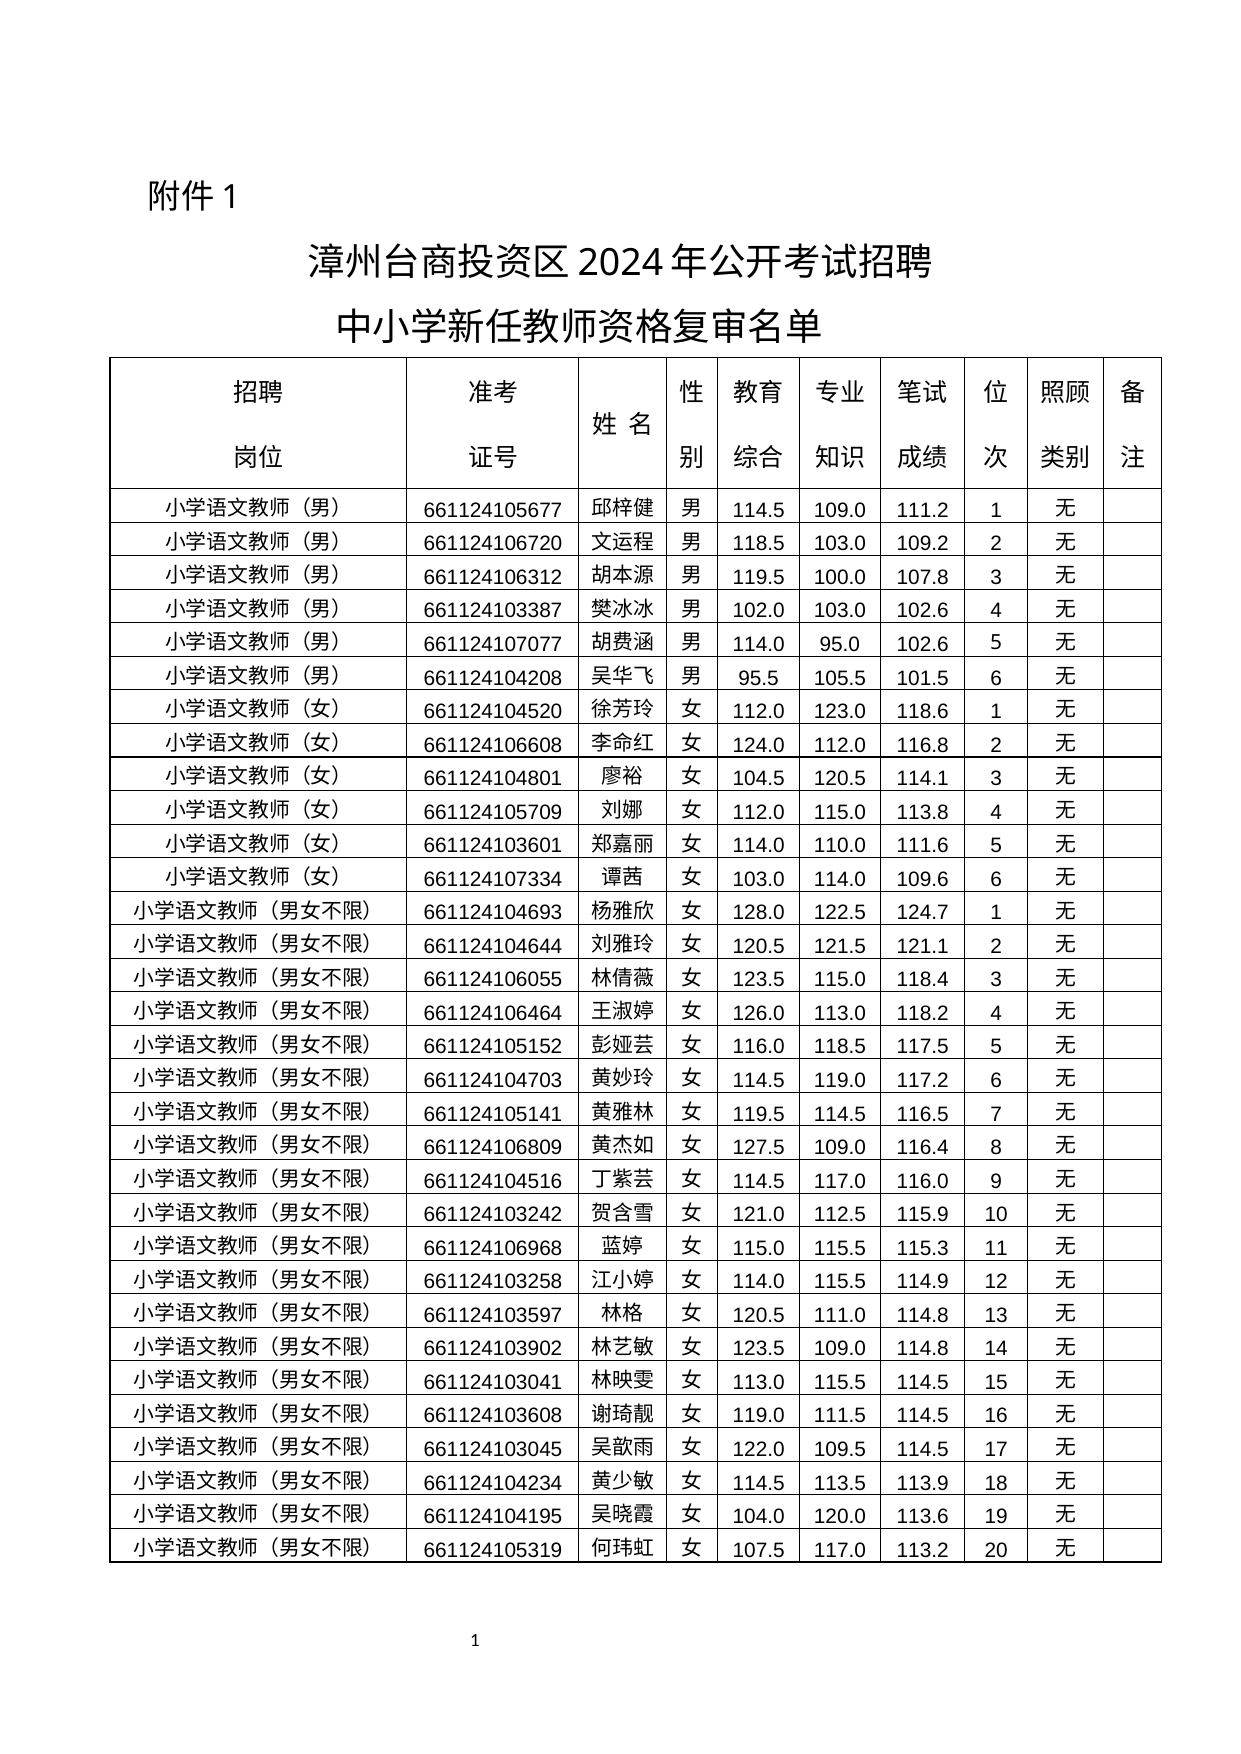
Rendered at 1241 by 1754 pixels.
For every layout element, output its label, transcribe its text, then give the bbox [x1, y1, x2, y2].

table_cell 女 [667, 992, 717, 1025]
table_cell 小学语文教师（男女不限） [111, 1059, 406, 1092]
table_cell 101.5 [881, 657, 964, 689]
table_cell 102.0 [718, 590, 799, 622]
table_cell 115.0 [800, 791, 880, 823]
table_cell 102.6 [881, 623, 964, 656]
table_cell [1104, 825, 1161, 857]
table_cell 113.0 [800, 992, 880, 1025]
table_cell 李命红 [579, 724, 666, 756]
table_cell [1104, 623, 1161, 656]
table_cell 小学语文教师（男） [111, 556, 406, 589]
table_cell 女 [667, 1261, 717, 1293]
table_cell 661124105152 [407, 1026, 578, 1058]
table_cell 661124106055 [407, 959, 578, 991]
table_cell 吴华飞 [579, 657, 666, 689]
table_cell 95.5 [718, 657, 799, 689]
table_cell 120.5 [800, 758, 880, 790]
table_cell 661124103597 [407, 1294, 578, 1327]
table_cell 102.6 [881, 590, 964, 622]
table_cell 107.5 [718, 1529, 799, 1561]
table_cell 114.0 [718, 825, 799, 857]
table_cell 女 [667, 1462, 717, 1494]
table_cell 121.0 [718, 1194, 799, 1226]
table_cell 103.0 [800, 523, 880, 555]
table_cell 无 [1028, 1462, 1103, 1494]
table_cell 123.0 [800, 690, 880, 723]
table_cell 男 [667, 523, 717, 555]
table_cell 1 [965, 690, 1027, 723]
table_cell [1104, 925, 1161, 958]
table_cell 661124105677 [407, 489, 578, 522]
table_cell 661124106608 [407, 724, 578, 756]
table_cell 661124107334 [407, 858, 578, 891]
table_cell 661124104520 [407, 690, 578, 723]
table_cell [1104, 1227, 1161, 1259]
table_cell 小学语文教师（男女不限） [111, 1328, 406, 1360]
table_cell 男 [667, 657, 717, 689]
table_cell 无 [1028, 1194, 1103, 1226]
table_cell 661124103242 [407, 1194, 578, 1226]
table_cell 111.2 [881, 489, 964, 522]
table_cell 661124103387 [407, 590, 578, 622]
table_cell 118.4 [881, 959, 964, 991]
table_cell 124.0 [718, 724, 799, 756]
table_cell 3 [965, 556, 1027, 589]
table_cell 121.1 [881, 925, 964, 958]
table_cell 114.5 [718, 1160, 799, 1192]
table_cell 无 [1028, 1428, 1103, 1461]
table_cell 女 [667, 1194, 717, 1226]
table_cell 邱梓健 [579, 489, 666, 522]
table_cell 谢琦靓 [579, 1395, 666, 1427]
table_cell 109.0 [800, 1328, 880, 1360]
table_cell 小学语文教师（男女不限） [111, 1361, 406, 1394]
table_cell 110.0 [800, 825, 880, 857]
table_cell [1104, 1395, 1161, 1427]
table_header 教育 综合 [718, 358, 799, 488]
table_cell 3 [965, 758, 1027, 790]
table_cell 小学语文教师（女） [111, 724, 406, 756]
table_cell 无 [1028, 590, 1103, 622]
table_cell [1104, 1093, 1161, 1125]
table_cell 15 [965, 1361, 1027, 1394]
table_cell 小学语文教师（男女不限） [111, 892, 406, 924]
table_cell 120.0 [800, 1495, 880, 1528]
table_cell [1104, 489, 1161, 522]
table_cell 男 [667, 590, 717, 622]
table_cell 女 [667, 925, 717, 958]
table_cell 胡费涵 [579, 623, 666, 656]
table_cell 113.5 [800, 1462, 880, 1494]
table_cell 661124103902 [407, 1328, 578, 1360]
table_cell 115.5 [800, 1261, 880, 1293]
table_cell 无 [1028, 623, 1103, 656]
table_cell 661124103045 [407, 1428, 578, 1461]
table_cell 小学语文教师（男女不限） [111, 1194, 406, 1226]
table_cell 122.0 [718, 1428, 799, 1461]
table_cell 119.5 [718, 1093, 799, 1125]
table_cell 谭茜 [579, 858, 666, 891]
table_cell 113.6 [881, 1495, 964, 1528]
table_cell 109.0 [800, 1126, 880, 1159]
table_cell 114.0 [718, 623, 799, 656]
table_cell 128.0 [718, 892, 799, 924]
table_cell 661124107077 [407, 623, 578, 656]
table_cell 118.5 [718, 523, 799, 555]
table_cell 114.5 [718, 1462, 799, 1494]
table_cell 661124105709 [407, 791, 578, 823]
table_cell 无 [1028, 690, 1103, 723]
table_cell 112.0 [718, 791, 799, 823]
table_cell 无 [1028, 1059, 1103, 1092]
table_cell 661124103608 [407, 1395, 578, 1427]
table_cell 11 [965, 1227, 1027, 1259]
table_cell 5 [965, 623, 1027, 656]
table_cell 无 [1028, 523, 1103, 555]
table_cell [1104, 1428, 1161, 1461]
table_cell [1104, 523, 1161, 555]
table_cell 彭娅芸 [579, 1026, 666, 1058]
table_cell 女 [667, 1026, 717, 1058]
table_cell 无 [1028, 992, 1103, 1025]
table_cell 无 [1028, 1227, 1103, 1259]
table_cell 黄杰如 [579, 1126, 666, 1159]
table_cell 小学语文教师（男女不限） [111, 959, 406, 991]
table_cell [1104, 1026, 1161, 1058]
table_cell 小学语文教师（男女不限） [111, 1428, 406, 1461]
table_cell 115.0 [718, 1227, 799, 1259]
table_cell 小学语文教师（男女不限） [111, 1495, 406, 1528]
table_cell 2 [965, 925, 1027, 958]
table_cell 124.7 [881, 892, 964, 924]
table_cell 122.5 [800, 892, 880, 924]
table_cell 无 [1028, 892, 1103, 924]
table_cell 113.9 [881, 1462, 964, 1494]
table_cell 无 [1028, 724, 1103, 756]
table_cell 6 [965, 657, 1027, 689]
table_cell 2 [965, 724, 1027, 756]
table_cell 小学语文教师（男女不限） [111, 1227, 406, 1259]
table_cell 127.5 [718, 1126, 799, 1159]
table_cell 小学语文教师（男） [111, 623, 406, 656]
table_cell 林倩薇 [579, 959, 666, 991]
table_cell 6 [965, 858, 1027, 891]
table_cell 女 [667, 1227, 717, 1259]
table_cell 小学语文教师（男女不限） [111, 1160, 406, 1192]
table_cell 117.5 [881, 1026, 964, 1058]
table_cell 文运程 [579, 523, 666, 555]
table_cell 111.0 [800, 1294, 880, 1327]
table_cell 109.5 [800, 1428, 880, 1461]
table_cell 116.4 [881, 1126, 964, 1159]
table_cell 2 [965, 523, 1027, 555]
table_cell 107.8 [881, 556, 964, 589]
table_cell 114.1 [881, 758, 964, 790]
table_cell 无 [1028, 1395, 1103, 1427]
table_cell 8 [965, 1126, 1027, 1159]
table_cell 661124106720 [407, 523, 578, 555]
table_cell 5 [965, 825, 1027, 857]
table_cell 女 [667, 1093, 717, 1125]
table_cell [1104, 1059, 1161, 1092]
text 中小学新任教师资格复审名单 [148, 292, 1093, 357]
table_cell 女 [667, 1495, 717, 1528]
table_cell 女 [667, 1294, 717, 1327]
table_cell 117.0 [800, 1160, 880, 1192]
table_cell 无 [1028, 1026, 1103, 1058]
table_cell 蓝婷 [579, 1227, 666, 1259]
table_cell 男 [667, 489, 717, 522]
table_cell 丁紫芸 [579, 1160, 666, 1192]
table_cell 林映雯 [579, 1361, 666, 1394]
table_cell 661124104644 [407, 925, 578, 958]
table_cell 115.5 [800, 1361, 880, 1394]
table_cell 7 [965, 1093, 1027, 1125]
table_cell 小学语文教师（男女不限） [111, 1126, 406, 1159]
table_cell 126.0 [718, 992, 799, 1025]
table_cell 661124104195 [407, 1495, 578, 1528]
table_cell [1104, 1194, 1161, 1226]
text 附件1 [148, 162, 1093, 227]
table_cell 无 [1028, 1495, 1103, 1528]
table_cell [1104, 992, 1161, 1025]
table_cell 117.2 [881, 1059, 964, 1092]
table_cell 112.0 [800, 724, 880, 756]
table_cell 111.5 [800, 1395, 880, 1427]
table_cell [1104, 758, 1161, 790]
table_cell 林艺敏 [579, 1328, 666, 1360]
table_cell 女 [667, 690, 717, 723]
table_cell 女 [667, 1126, 717, 1159]
table_cell 徐芳玲 [579, 690, 666, 723]
table_cell 5 [965, 1026, 1027, 1058]
table_cell 112.0 [718, 690, 799, 723]
table_cell 121.5 [800, 925, 880, 958]
table_cell 661124105319 [407, 1529, 578, 1561]
table_cell 黄雅林 [579, 1093, 666, 1125]
table_cell 女 [667, 758, 717, 790]
table_cell 无 [1028, 1294, 1103, 1327]
table_cell 江小婷 [579, 1261, 666, 1293]
table_cell 女 [667, 1160, 717, 1192]
table_cell 刘娜 [579, 791, 666, 823]
table_cell 小学语文教师（女） [111, 858, 406, 891]
table_cell 120.5 [718, 925, 799, 958]
table_cell 女 [667, 959, 717, 991]
table_cell 118.2 [881, 992, 964, 1025]
table_cell 女 [667, 724, 717, 756]
table_cell 661124103601 [407, 825, 578, 857]
table_cell 123.5 [718, 959, 799, 991]
table_cell 114.8 [881, 1294, 964, 1327]
table_cell 无 [1028, 791, 1103, 823]
table_cell 109.0 [800, 489, 880, 522]
table_cell 116.8 [881, 724, 964, 756]
table_cell 小学语文教师（男） [111, 523, 406, 555]
table_header 姓 名 [579, 358, 666, 488]
table_cell 小学语文教师（男） [111, 590, 406, 622]
table_cell 115.0 [800, 959, 880, 991]
table_cell 小学语文教师（男女不限） [111, 1395, 406, 1427]
table_cell 114.5 [718, 489, 799, 522]
table_cell 女 [667, 858, 717, 891]
table_cell 贺含雪 [579, 1194, 666, 1226]
table_cell 3 [965, 959, 1027, 991]
table_cell 1 [965, 489, 1027, 522]
table_cell 林格 [579, 1294, 666, 1327]
table_cell 无 [1028, 925, 1103, 958]
table_cell 郑嘉丽 [579, 825, 666, 857]
table_header 性 别 [667, 358, 717, 488]
table_cell 杨雅欣 [579, 892, 666, 924]
table_cell 女 [667, 1328, 717, 1360]
table_cell [1104, 892, 1161, 924]
table_cell 113.0 [718, 1361, 799, 1394]
table_header 位 次 [965, 358, 1027, 488]
table_cell 120.5 [718, 1294, 799, 1327]
table_cell 661124103041 [407, 1361, 578, 1394]
table_cell 小学语文教师（女） [111, 791, 406, 823]
table_cell 男 [667, 556, 717, 589]
table_cell [1104, 858, 1161, 891]
text 漳州台商投资区2024年公开考试招聘 [148, 227, 1093, 292]
table_cell 女 [667, 825, 717, 857]
table_cell 104.5 [718, 758, 799, 790]
table_cell [1104, 1495, 1161, 1528]
table_header 照顾 类别 [1028, 358, 1103, 488]
table_cell 无 [1028, 758, 1103, 790]
table_cell 女 [667, 791, 717, 823]
table_cell 114.5 [718, 1059, 799, 1092]
table_cell 115.3 [881, 1227, 964, 1259]
table_cell 119.0 [718, 1395, 799, 1427]
table_cell 100.0 [800, 556, 880, 589]
table_cell 105.5 [800, 657, 880, 689]
table_cell 黄少敏 [579, 1462, 666, 1494]
table_cell 116.0 [881, 1160, 964, 1192]
table_cell 103.0 [718, 858, 799, 891]
table_cell 刘雅玲 [579, 925, 666, 958]
table_cell 119.5 [718, 556, 799, 589]
table_cell 无 [1028, 1529, 1103, 1561]
table_cell 小学语文教师（女） [111, 690, 406, 723]
table_cell [1104, 556, 1161, 589]
table_cell 王淑婷 [579, 992, 666, 1025]
table_cell 109.6 [881, 858, 964, 891]
table_cell 123.5 [718, 1328, 799, 1360]
table_cell 661124103258 [407, 1261, 578, 1293]
table_cell 661124106464 [407, 992, 578, 1025]
table_cell [1104, 1261, 1161, 1293]
table_cell 无 [1028, 657, 1103, 689]
table_cell 10 [965, 1194, 1027, 1226]
table_cell 13 [965, 1294, 1027, 1327]
table_cell 小学语文教师（男女不限） [111, 1294, 406, 1327]
table_cell 无 [1028, 858, 1103, 891]
table_cell 661124106312 [407, 556, 578, 589]
table_cell 女 [667, 1428, 717, 1461]
table_cell 无 [1028, 1328, 1103, 1360]
table_cell 小学语文教师（男女不限） [111, 1529, 406, 1561]
table_cell 113.8 [881, 791, 964, 823]
table_cell 116.0 [718, 1026, 799, 1058]
table_cell 小学语文教师（男女不限） [111, 1261, 406, 1293]
table_header 招聘 岗位 [111, 358, 406, 488]
table_cell [1104, 1361, 1161, 1394]
table_cell 小学语文教师（男女不限） [111, 1093, 406, 1125]
table_cell 何玮虹 [579, 1529, 666, 1561]
table_cell 12 [965, 1261, 1027, 1293]
table_cell [1104, 590, 1161, 622]
table_cell 661124104693 [407, 892, 578, 924]
table_cell 104.0 [718, 1495, 799, 1528]
table_cell 109.2 [881, 523, 964, 555]
table_cell 6 [965, 1059, 1027, 1092]
table_cell 小学语文教师（男女不限） [111, 1026, 406, 1058]
table_cell 118.6 [881, 690, 964, 723]
table_cell 117.0 [800, 1529, 880, 1561]
table_cell 小学语文教师（男女不限） [111, 925, 406, 958]
table_cell 116.5 [881, 1093, 964, 1125]
table_cell 小学语文教师（女） [111, 758, 406, 790]
table_cell 661124106968 [407, 1227, 578, 1259]
table_cell 无 [1028, 489, 1103, 522]
table_cell 无 [1028, 1126, 1103, 1159]
table_cell 无 [1028, 1361, 1103, 1394]
table_cell 115.9 [881, 1194, 964, 1226]
table_header 备注 [1104, 358, 1161, 488]
table_header 准考 证号 [407, 358, 578, 488]
table_cell [1104, 1529, 1161, 1561]
table_cell 小学语文教师（男女不限） [111, 992, 406, 1025]
table_cell 无 [1028, 825, 1103, 857]
table_cell 18 [965, 1462, 1027, 1494]
table_cell [1104, 724, 1161, 756]
table_cell 118.5 [800, 1026, 880, 1058]
table_cell 男 [667, 623, 717, 656]
table_cell 661124104703 [407, 1059, 578, 1092]
table_cell 1 [965, 892, 1027, 924]
table_cell 119.0 [800, 1059, 880, 1092]
table_cell 661124104516 [407, 1160, 578, 1192]
table_cell [1104, 690, 1161, 723]
table_cell 小学语文教师（男） [111, 489, 406, 522]
table_cell 661124104234 [407, 1462, 578, 1494]
table_cell 4 [965, 992, 1027, 1025]
table_cell 661124104801 [407, 758, 578, 790]
table_cell 661124104208 [407, 657, 578, 689]
table_cell 9 [965, 1160, 1027, 1192]
table_cell 4 [965, 590, 1027, 622]
table_cell 女 [667, 1529, 717, 1561]
table_cell 女 [667, 1361, 717, 1394]
table_cell [1104, 1294, 1161, 1327]
table_cell 4 [965, 791, 1027, 823]
table_cell 黄妙玲 [579, 1059, 666, 1092]
table_cell 女 [667, 1059, 717, 1092]
table_cell 661124105141 [407, 1093, 578, 1125]
table_cell 113.2 [881, 1529, 964, 1561]
table_cell 114.5 [881, 1395, 964, 1427]
table_cell 胡本源 [579, 556, 666, 589]
table_cell 无 [1028, 959, 1103, 991]
table_cell 14 [965, 1328, 1027, 1360]
table_cell 无 [1028, 1261, 1103, 1293]
table_cell 17 [965, 1428, 1027, 1461]
table_cell 114.5 [881, 1361, 964, 1394]
table_cell 661124106809 [407, 1126, 578, 1159]
table_cell 16 [965, 1395, 1027, 1427]
table_cell 114.5 [800, 1093, 880, 1125]
table_cell 廖裕 [579, 758, 666, 790]
table_cell 114.8 [881, 1328, 964, 1360]
table_cell 女 [667, 892, 717, 924]
table_cell 114.0 [718, 1261, 799, 1293]
table_cell 无 [1028, 1160, 1103, 1192]
table_cell 女 [667, 1395, 717, 1427]
table_cell [1104, 959, 1161, 991]
table_cell 114.0 [800, 858, 880, 891]
table_cell 115.5 [800, 1227, 880, 1259]
table_cell 112.5 [800, 1194, 880, 1226]
table_cell 114.9 [881, 1261, 964, 1293]
table_cell [1104, 1328, 1161, 1360]
table_cell 111.6 [881, 825, 964, 857]
table_header 专业 知识 [800, 358, 880, 488]
table_cell [1104, 1126, 1161, 1159]
table_cell [1104, 1160, 1161, 1192]
table_cell 吴晓霞 [579, 1495, 666, 1528]
table_cell 无 [1028, 1093, 1103, 1125]
table_cell 小学语文教师（男） [111, 657, 406, 689]
table_cell 吴歆雨 [579, 1428, 666, 1461]
table_cell 无 [1028, 556, 1103, 589]
table_cell 20 [965, 1529, 1027, 1561]
table_cell 樊冰冰 [579, 590, 666, 622]
table_cell 小学语文教师（女） [111, 825, 406, 857]
table_cell [1104, 1462, 1161, 1494]
table_cell 114.5 [881, 1428, 964, 1461]
table_cell 103.0 [800, 590, 880, 622]
table_cell 95.0 [800, 623, 880, 656]
table_cell 小学语文教师（男女不限） [111, 1462, 406, 1494]
table_cell [1104, 657, 1161, 689]
table_cell 19 [965, 1495, 1027, 1528]
table_header 笔试 成绩 [881, 358, 964, 488]
table_cell [1104, 791, 1161, 823]
